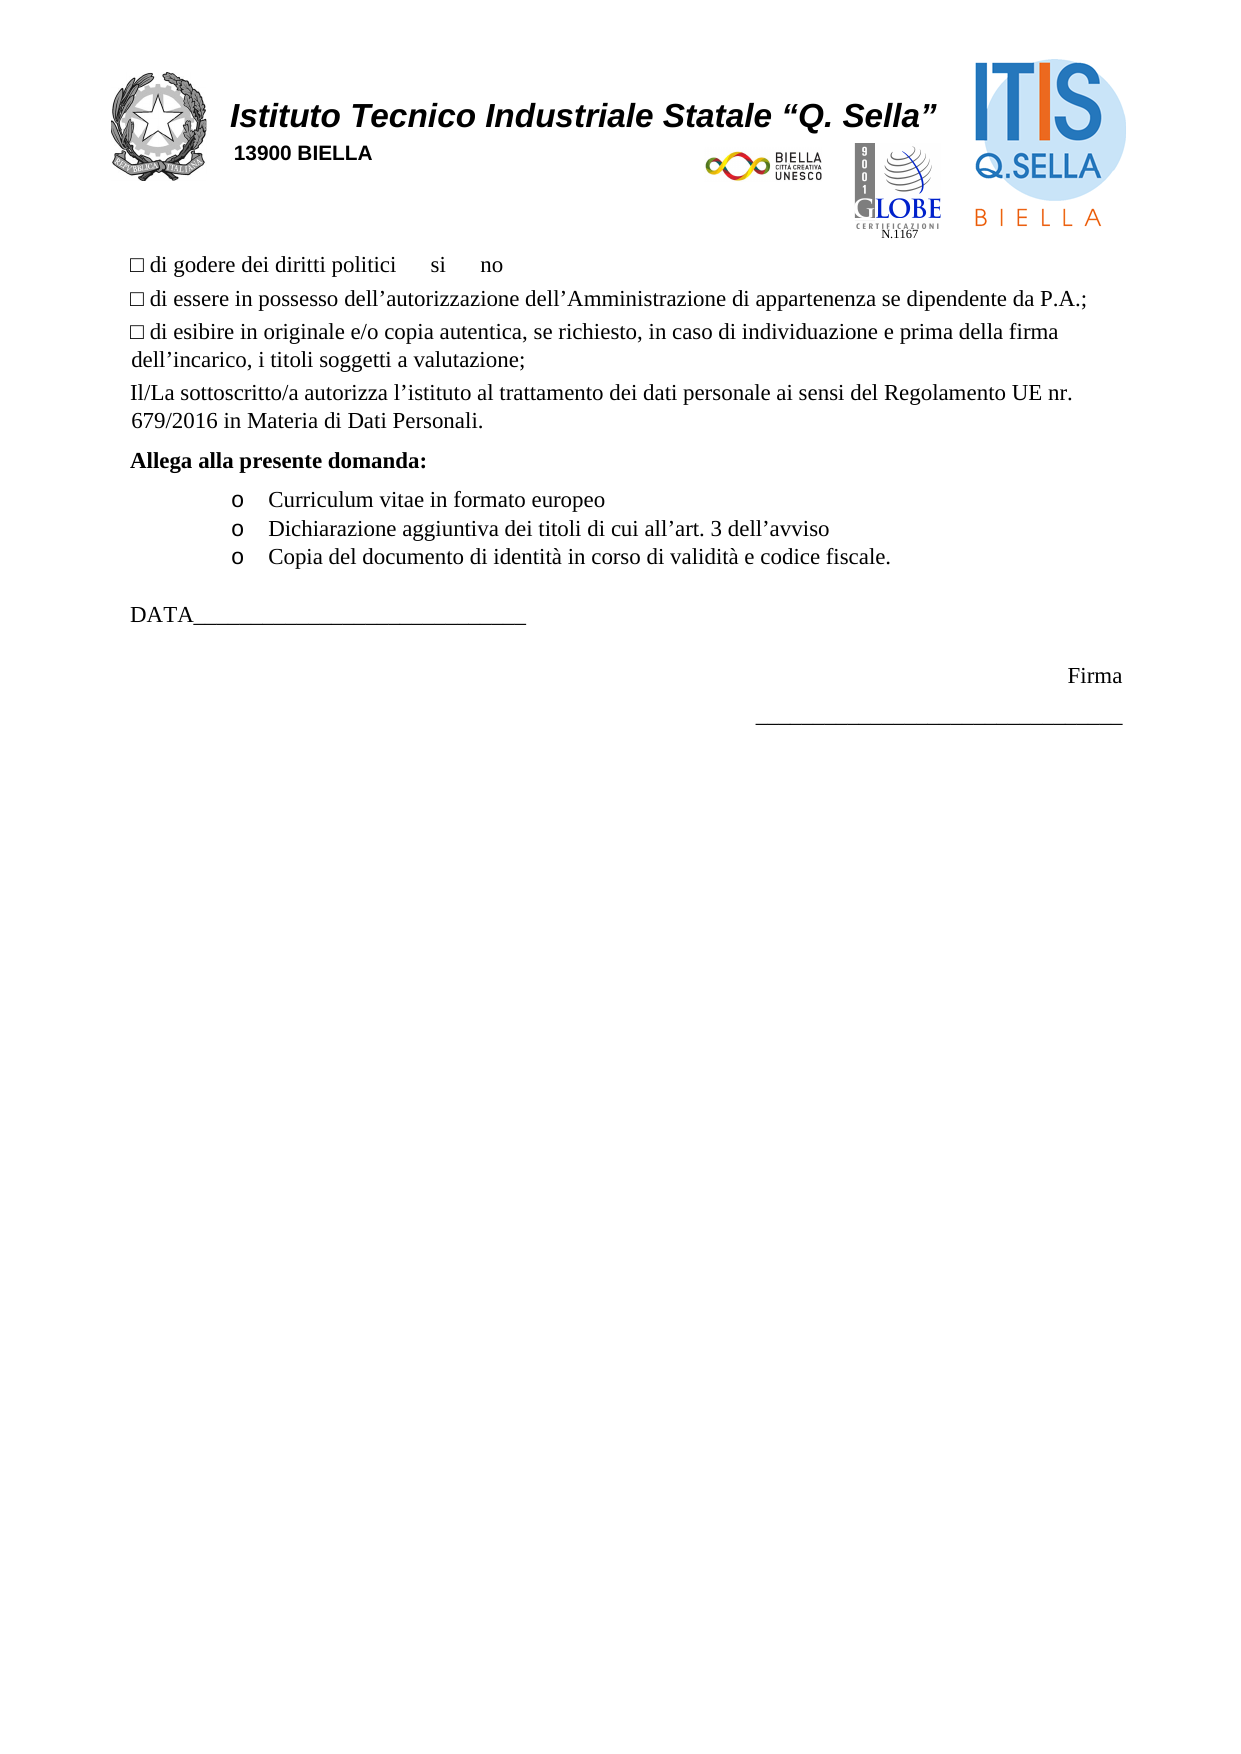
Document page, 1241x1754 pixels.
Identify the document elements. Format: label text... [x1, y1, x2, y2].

text Firma [130, 662, 1122, 688]
text DATA_____________________________ [130, 601, 1122, 628]
picture [854, 143, 941, 218]
picture [704, 147, 823, 182]
picture [972, 59, 1127, 227]
text □ di essere in possesso dell’autorizzazione dell’Amministrazione di appartenenza se dipendente da P.A.; [130, 285, 1122, 311]
text Allega alla presente domanda: [130, 447, 1122, 473]
list Dichiarazione aggiuntiva dei titoli di cui all’art. 3 dell’avviso [231, 515, 1122, 543]
picture [854, 220, 940, 229]
list Copia del documento di identità in corso di validità e codice fiscale. [231, 543, 1122, 571]
list Curriculum vitae in formato europeo [231, 487, 1122, 515]
text Il/La sottoscritto/a autorizza l’istituto al trattamento dei dati personale ai sensi del Regolamento UE nr. 679/2016 in Materia di Dati Personali. [130, 379, 1122, 433]
text □ di esibire in originale e/o copia autentica, se richiesto, in caso di individuazione e prima della firma dell’incarico, i titoli soggetti a valutazione; [130, 318, 1122, 372]
text □ di godere dei diritti politici si no [130, 251, 1122, 277]
text ________________________________ [130, 701, 1122, 728]
